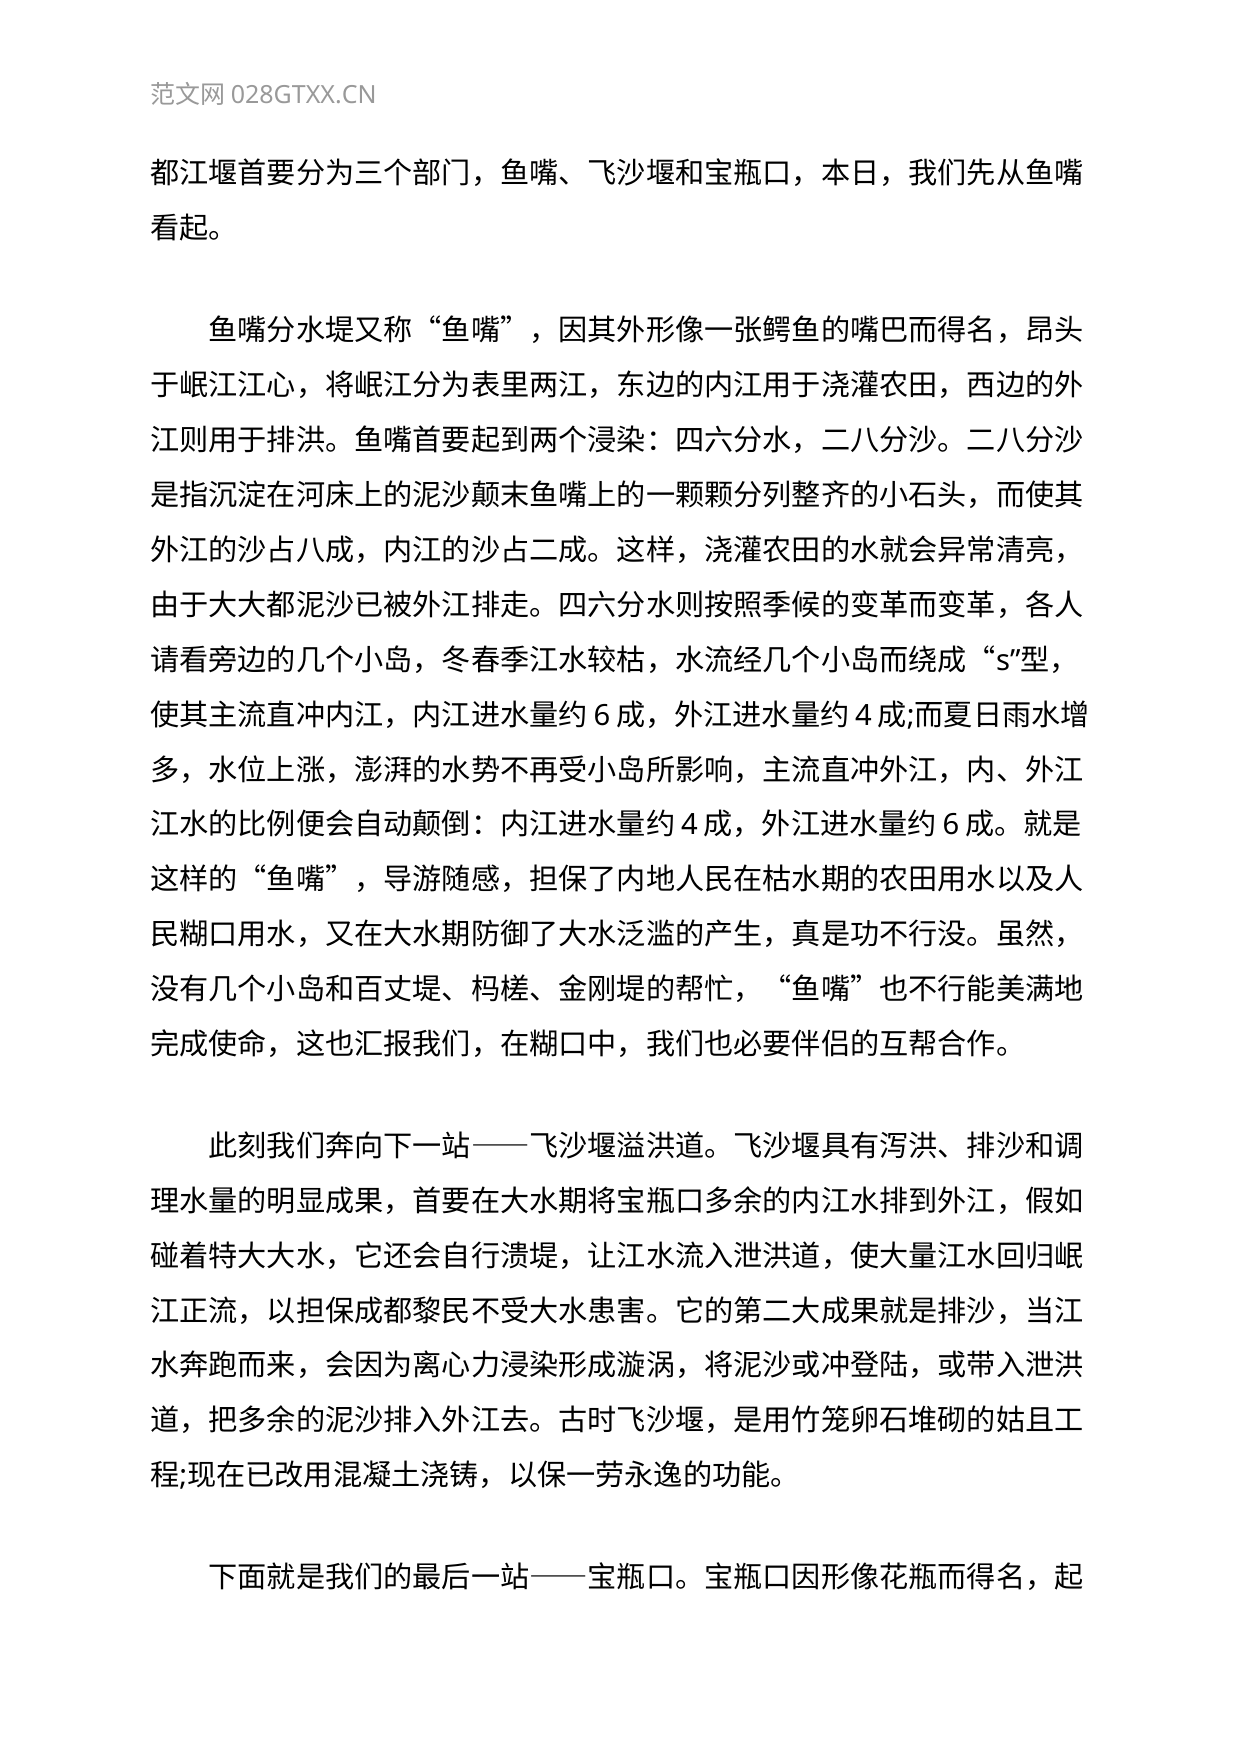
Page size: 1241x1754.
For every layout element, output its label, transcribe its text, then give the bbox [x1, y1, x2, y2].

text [150, 1554, 1090, 1596]
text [150, 150, 1090, 247]
text 鱼嘴分水堤又称“鱼嘴”，因其外形像一张鳄鱼的嘴巴而得名，昂头于岷江江心，将岷江分为表里两江，东边的内江用于浇灌农田，西边的外江则用于排洪。鱼嘴首要起到两个浸染：四六分水，二八分沙。二八分沙是指沉淀在河床上的泥沙颠末鱼嘴上的一颗颗分列整齐的小石头，而使其外江的沙占八成，内江的沙占二成。这样，浇灌农田的水就会异常清亮，由于大大都泥沙已被外江排走。四六分水则按照季候的变革而变革，各人请看旁边的几个小岛，冬春季江水较枯，水流经几个小岛而绕成“s”型，使其主流直冲内江，内江进水量约6成，外江进水量约4成;而夏日雨水增多，水位上涨，澎湃的水势不再受小岛所影响，主流直冲外江，内、外江江水的比例便会自动颠倒：内江进水量约4成，外江进水量约6成。就是这样的“鱼嘴”，导游随感，担保了内地人民在枯水期的农田用水以及人民糊口用水，又在大水期防御了大水泛滥的产生，真是功不行没。虽然，没有几个小岛和百丈堤、杩槎、金刚堤的帮忙，“鱼嘴”也不行能美满地完成使命，这也汇报我们，在糊口中，我们也必要伴侣的互帮合作。 [150, 307, 1090, 1063]
text 此刻我们奔向下一站——飞沙堰溢洪道。飞沙堰具有泻洪、排沙和调理水量的明显成果，首要在大水期将宝瓶口多余的内江水排到外江，假如碰着特大大水，它还会自行溃堤，让江水流入泄洪道，使大量江水回归岷江正流，以担保成都黎民不受大水患害。它的第二大成果就是排沙，当江水奔跑而来，会因为离心力浸染形成漩涡，将泥沙或冲登陆，或带入泄洪道，把多余的泥沙排入外江去。古时飞沙堰，是用竹笼卵石堆砌的姑且工程;现在已改用混凝土浇铸，以保一劳永逸的功能。 [150, 1122, 1090, 1494]
